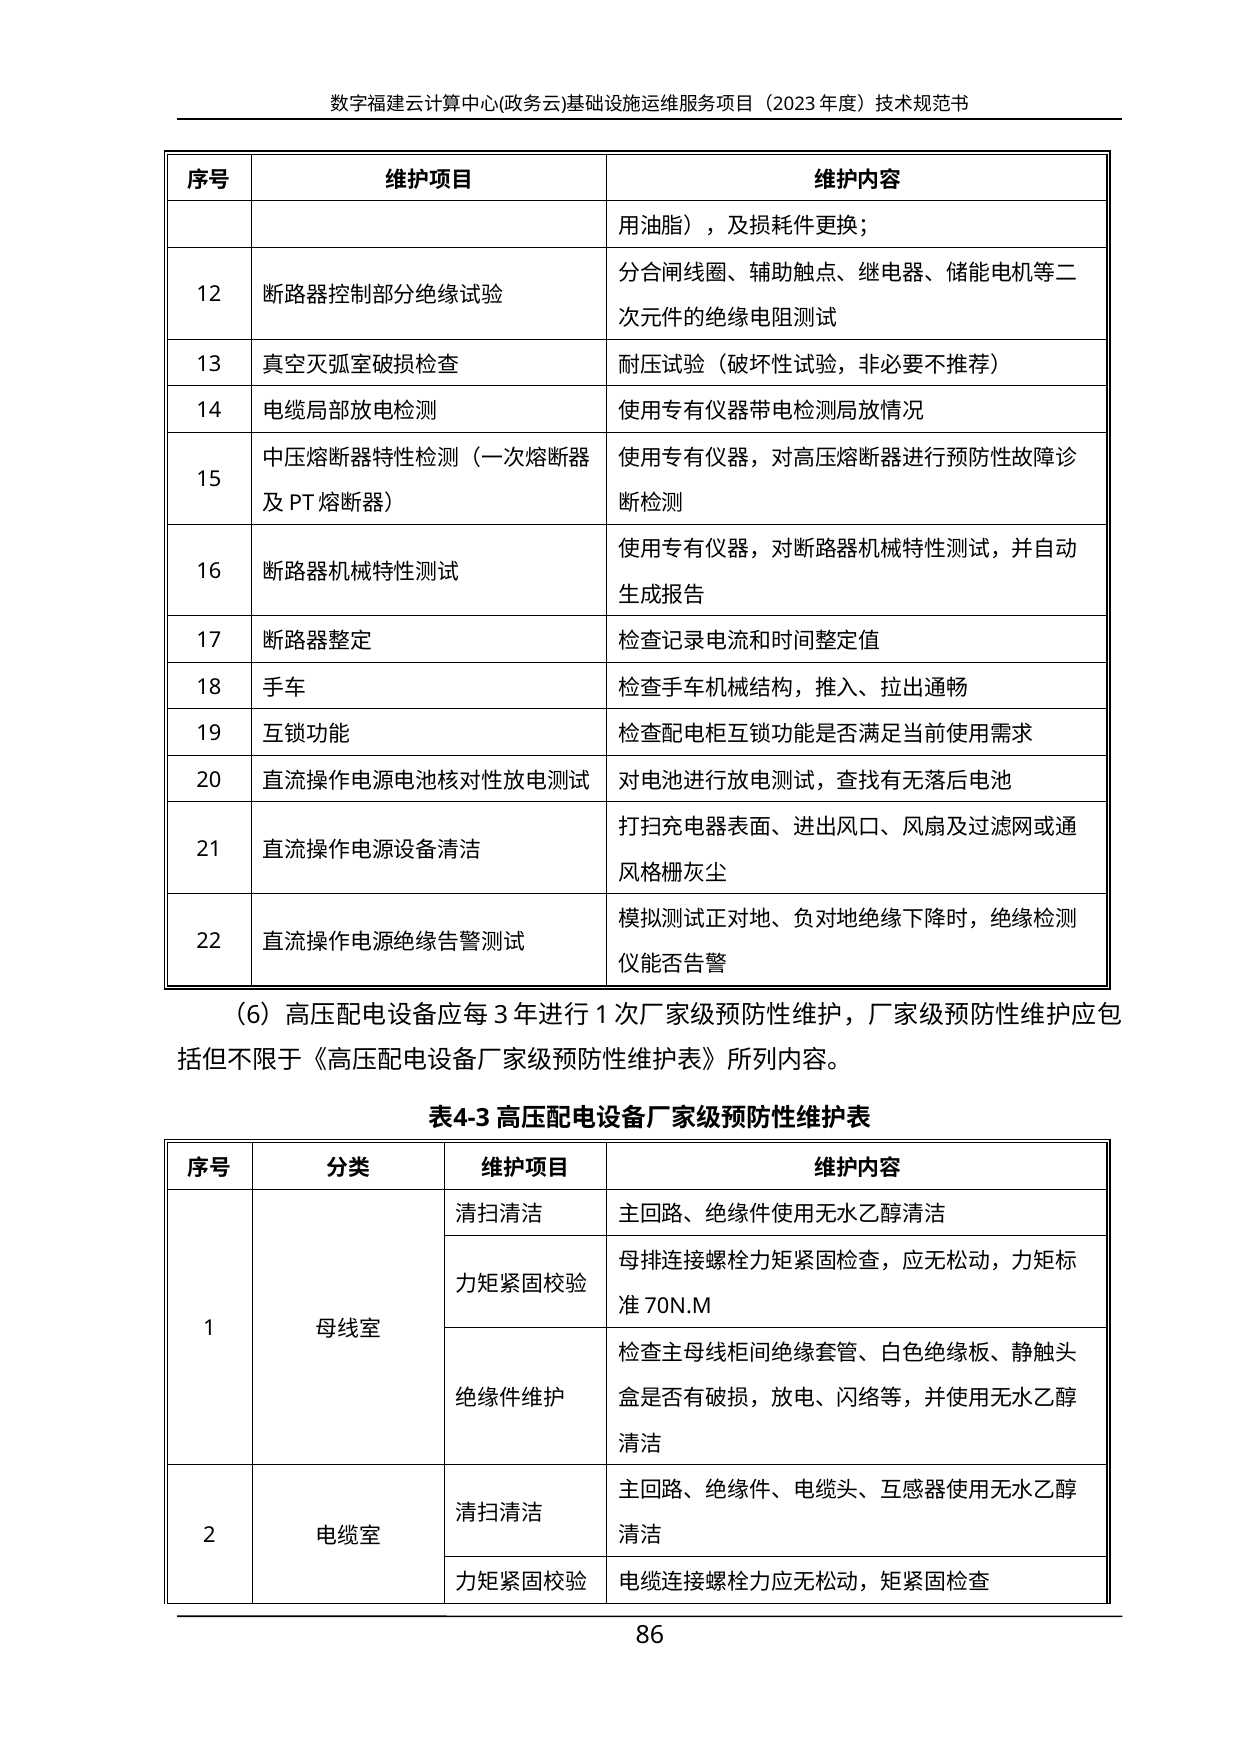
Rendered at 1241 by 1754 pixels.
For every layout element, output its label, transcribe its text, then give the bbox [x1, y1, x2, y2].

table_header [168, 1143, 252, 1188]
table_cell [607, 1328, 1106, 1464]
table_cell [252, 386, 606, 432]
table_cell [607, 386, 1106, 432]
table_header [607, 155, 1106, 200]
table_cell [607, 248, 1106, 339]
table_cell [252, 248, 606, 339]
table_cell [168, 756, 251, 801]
subtitle 高压配电设备厂家级预防性维护表 [177, 1093, 1122, 1138]
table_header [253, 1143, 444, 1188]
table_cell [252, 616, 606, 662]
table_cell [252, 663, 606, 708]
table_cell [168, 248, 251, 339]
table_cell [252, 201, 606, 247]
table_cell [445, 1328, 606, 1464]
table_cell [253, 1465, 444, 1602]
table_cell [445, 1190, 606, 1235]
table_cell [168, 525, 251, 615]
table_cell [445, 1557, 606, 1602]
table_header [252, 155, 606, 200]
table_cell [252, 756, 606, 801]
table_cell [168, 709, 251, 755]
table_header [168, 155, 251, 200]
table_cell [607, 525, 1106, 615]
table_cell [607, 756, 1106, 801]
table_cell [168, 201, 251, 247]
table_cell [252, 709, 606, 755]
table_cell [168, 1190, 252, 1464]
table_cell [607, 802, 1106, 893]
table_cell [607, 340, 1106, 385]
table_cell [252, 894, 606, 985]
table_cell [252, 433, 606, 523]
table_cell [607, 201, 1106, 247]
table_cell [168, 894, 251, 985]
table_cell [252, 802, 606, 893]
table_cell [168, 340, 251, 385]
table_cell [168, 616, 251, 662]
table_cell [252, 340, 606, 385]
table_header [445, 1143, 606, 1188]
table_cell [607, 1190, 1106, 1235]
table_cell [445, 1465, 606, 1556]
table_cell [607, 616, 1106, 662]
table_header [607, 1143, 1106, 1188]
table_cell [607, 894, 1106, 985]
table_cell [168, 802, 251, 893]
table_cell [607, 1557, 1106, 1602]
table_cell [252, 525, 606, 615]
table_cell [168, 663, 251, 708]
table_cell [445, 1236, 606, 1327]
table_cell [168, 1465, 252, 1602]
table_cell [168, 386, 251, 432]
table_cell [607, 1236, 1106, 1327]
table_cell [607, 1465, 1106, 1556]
list 高压配电设备应每3年进行1次厂家级预防性维护，厂家级预防性维护应包括但不限于《高压配电设备厂家级预防性维护表》所列内容。 [177, 990, 1122, 1081]
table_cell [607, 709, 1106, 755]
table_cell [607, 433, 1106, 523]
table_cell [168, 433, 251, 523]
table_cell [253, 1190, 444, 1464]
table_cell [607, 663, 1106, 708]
